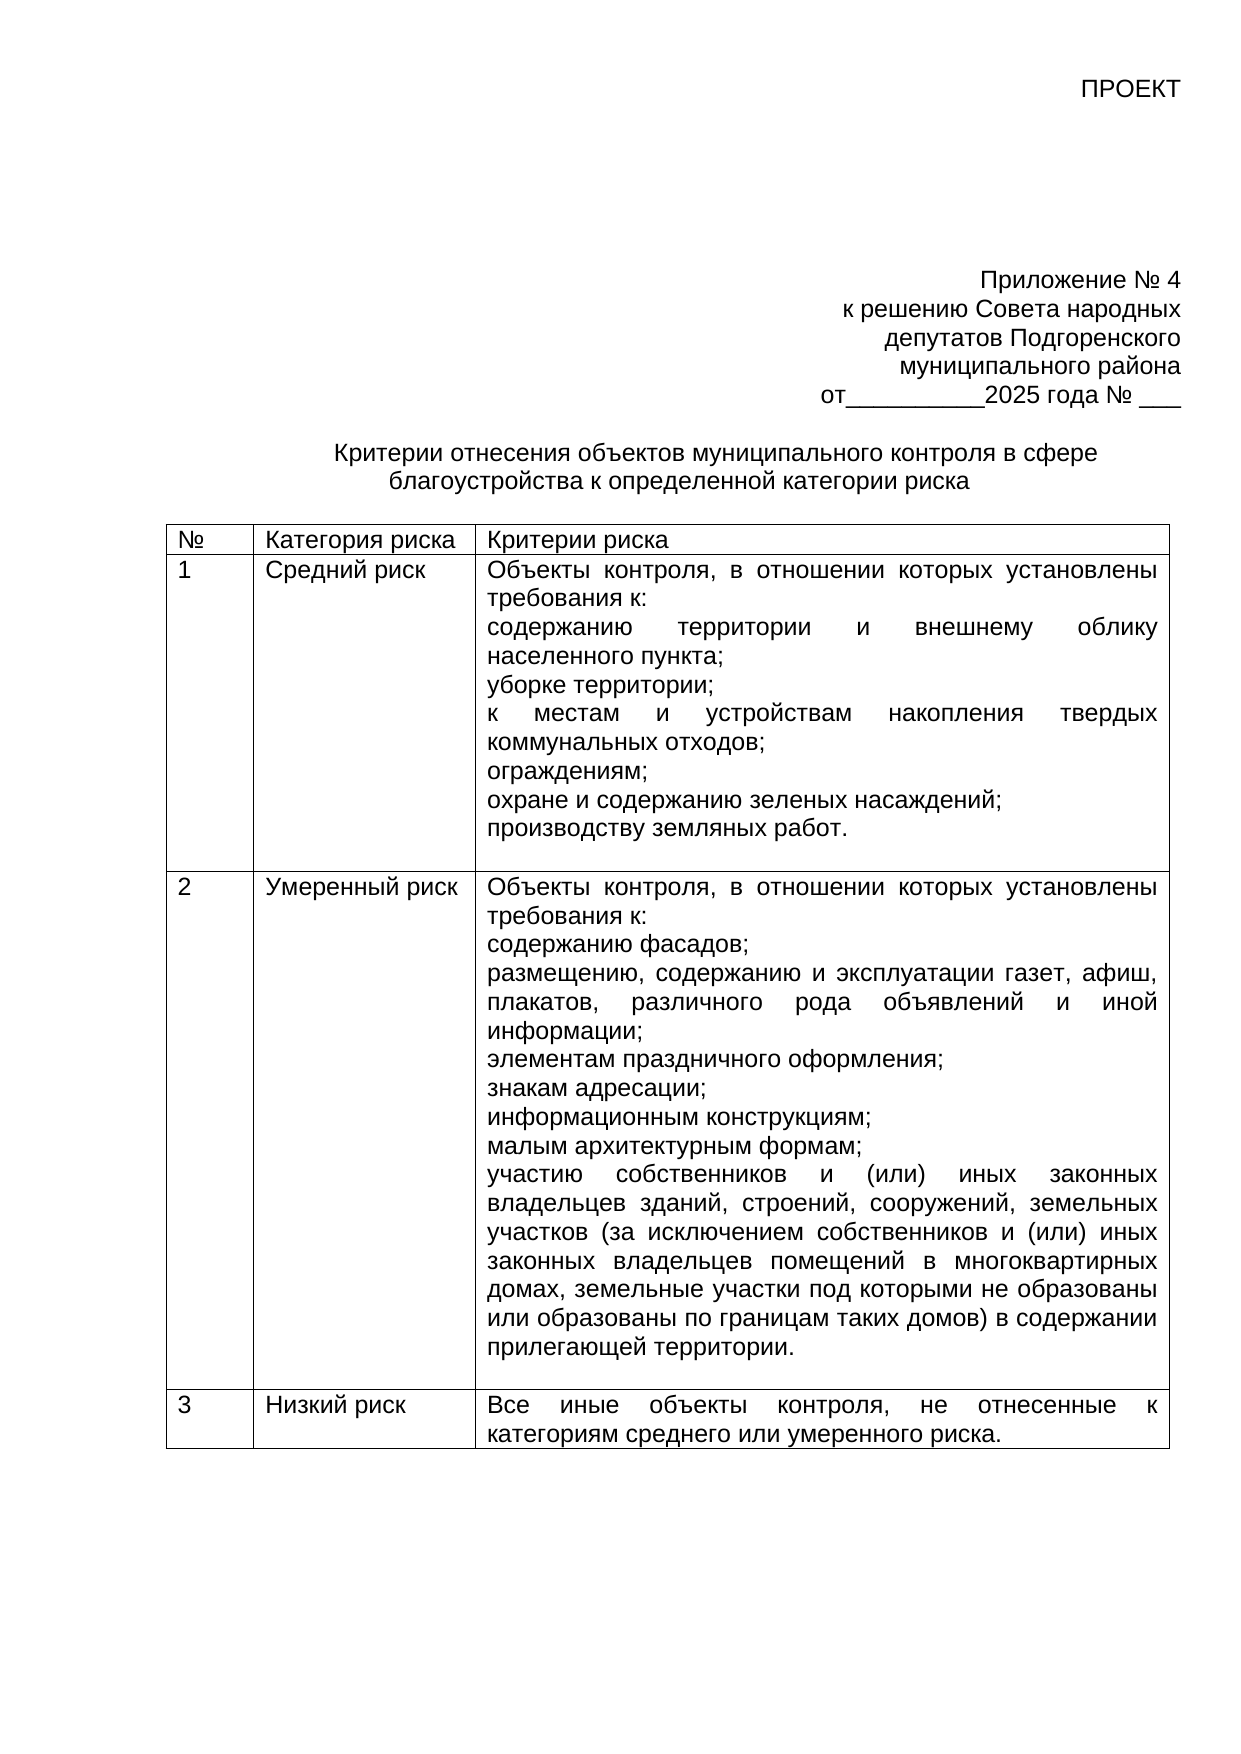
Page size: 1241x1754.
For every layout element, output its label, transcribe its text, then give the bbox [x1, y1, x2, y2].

table_cell Умеренный риск [254, 872, 475, 1389]
table_cell Средний риск [254, 555, 475, 871]
table_cell Все иные объекты контроля, не отнесенные к категориям среднего или умеренного риска. [476, 1390, 1169, 1448]
table_cell 1 [167, 555, 253, 871]
text Приложение № 4 [177, 265, 1181, 294]
table_cell Объекты контроля, в отношении которых установлены требования к: содержанию фасадов; размещению, содержанию и эксплуатации газет, афиш, плакатов, различного рода объявлений и иной информации; элементам праздничного оформления; знакам адресации; информационным конструкциям; малым архитектурным формам; участию собственников и (или) иных законных владельцев зданий, строений, сооружений, земельных участков (за исключением собственников и (или) иных законных владельцев помещений в многоквартирных домах, земельные участки под которыми не образованы или образованы по границам таких домов) в содержании прилегающей территории. [476, 872, 1169, 1389]
table_cell Низкий риск [254, 1390, 475, 1448]
table_cell 3 [167, 1390, 253, 1448]
table_header Категория риска [254, 525, 475, 553]
text от__________2025 года № ___ [177, 380, 1181, 409]
text к решению Совета народных [177, 294, 1181, 322]
table_cell 2 [167, 872, 253, 1389]
text муниципального района [177, 351, 1181, 380]
text депутатов Подгоренского [177, 322, 1181, 351]
text Критерии отнесения объектов муниципального контроля в сфере благоустройства к определенной категории риска [177, 437, 1181, 495]
table_header Критерии риска [476, 525, 1169, 553]
table_header № [167, 525, 253, 553]
table_cell Объекты контроля, в отношении которых установлены требования к: содержанию территории и внешнему облику населенного пункта; уборке территории; к местам и устройствам накопления твердых коммунальных отходов; ограждениям; охране и содержанию зеленых насаждений; производству земляных работ. [476, 555, 1169, 871]
